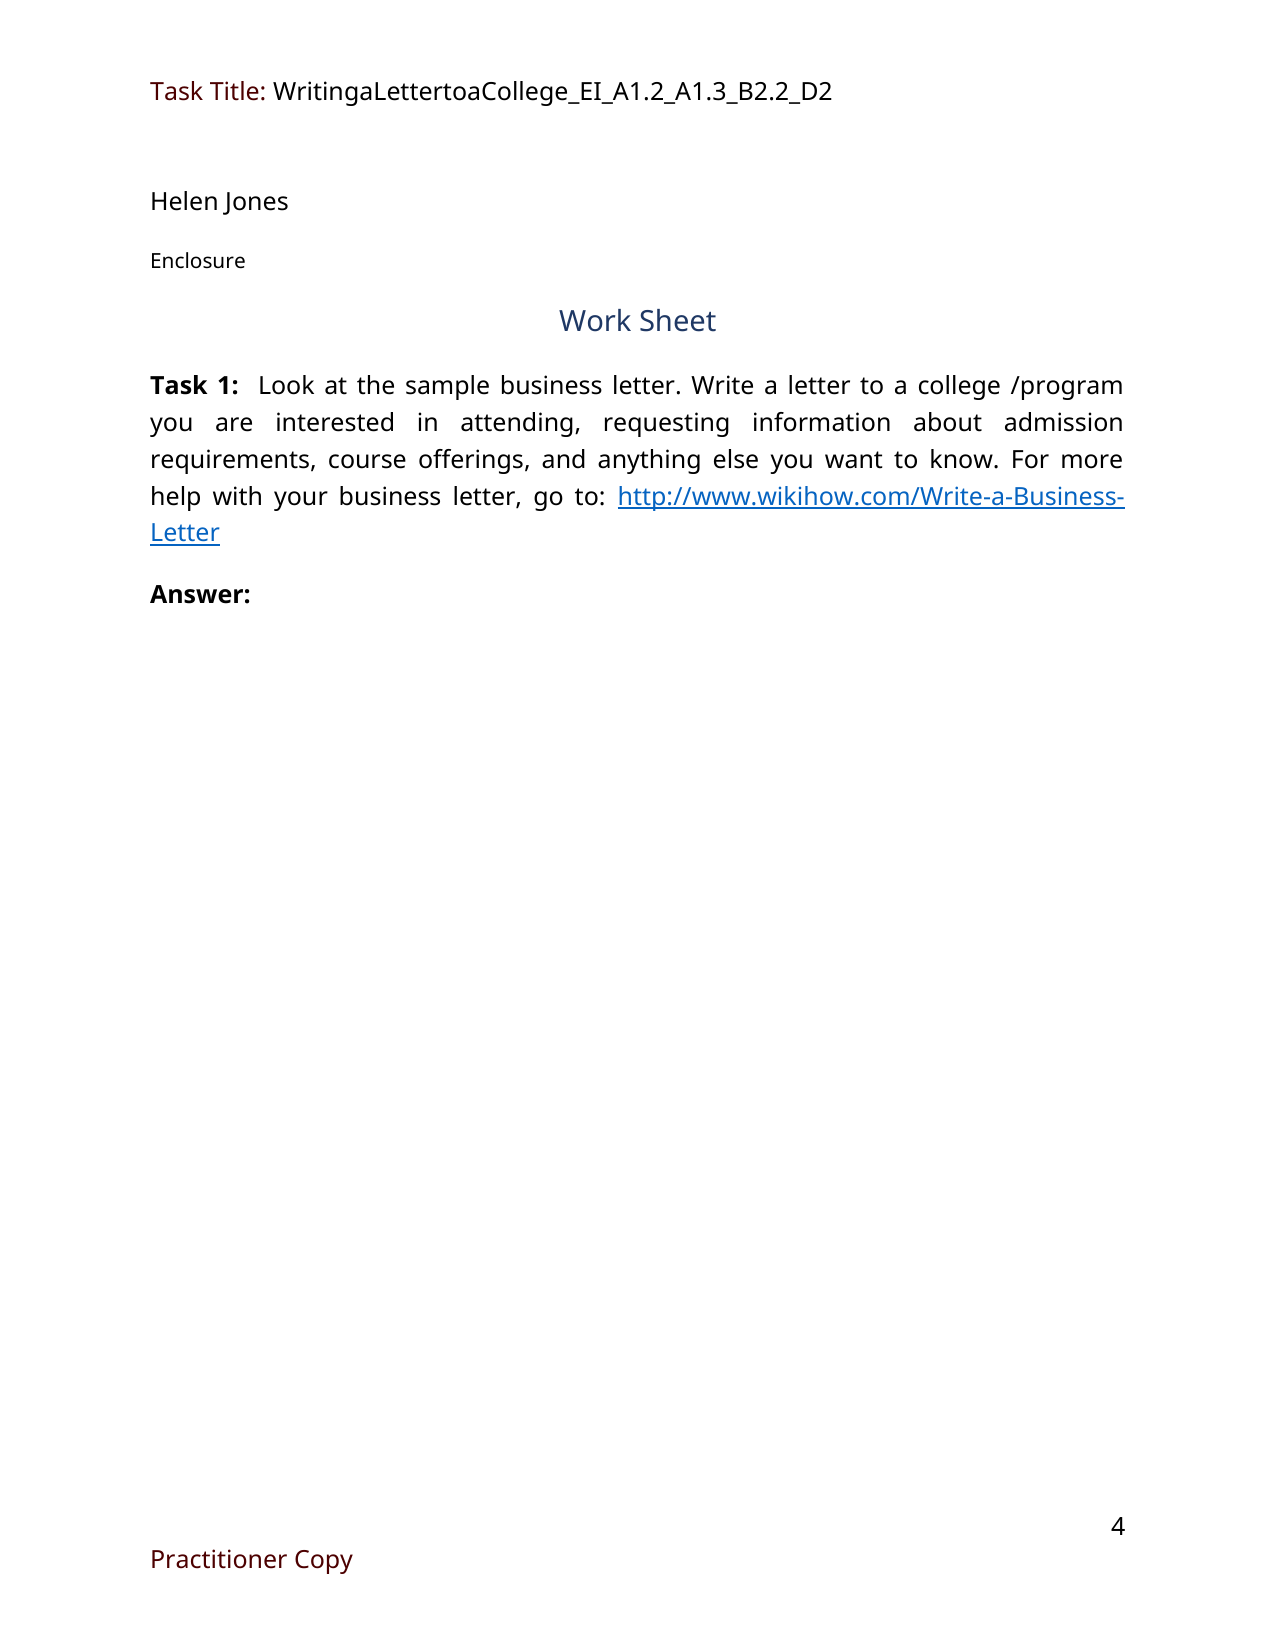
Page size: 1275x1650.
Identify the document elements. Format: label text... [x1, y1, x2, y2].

text Helen Jones [150, 184, 1125, 218]
text Task 1: Look at the sample business letter. Write a letter to a college /program you are interested in attending, requesting information about admission requirements, course offerings, and anything else you want to know. For more help with your business letter, go to: http://www.wikihow.com/Write-a-Business-Letter [150, 368, 1125, 549]
text Answer: [150, 577, 1125, 611]
subtitle Work Sheet [150, 300, 1125, 340]
text Enclosure [150, 247, 1125, 275]
